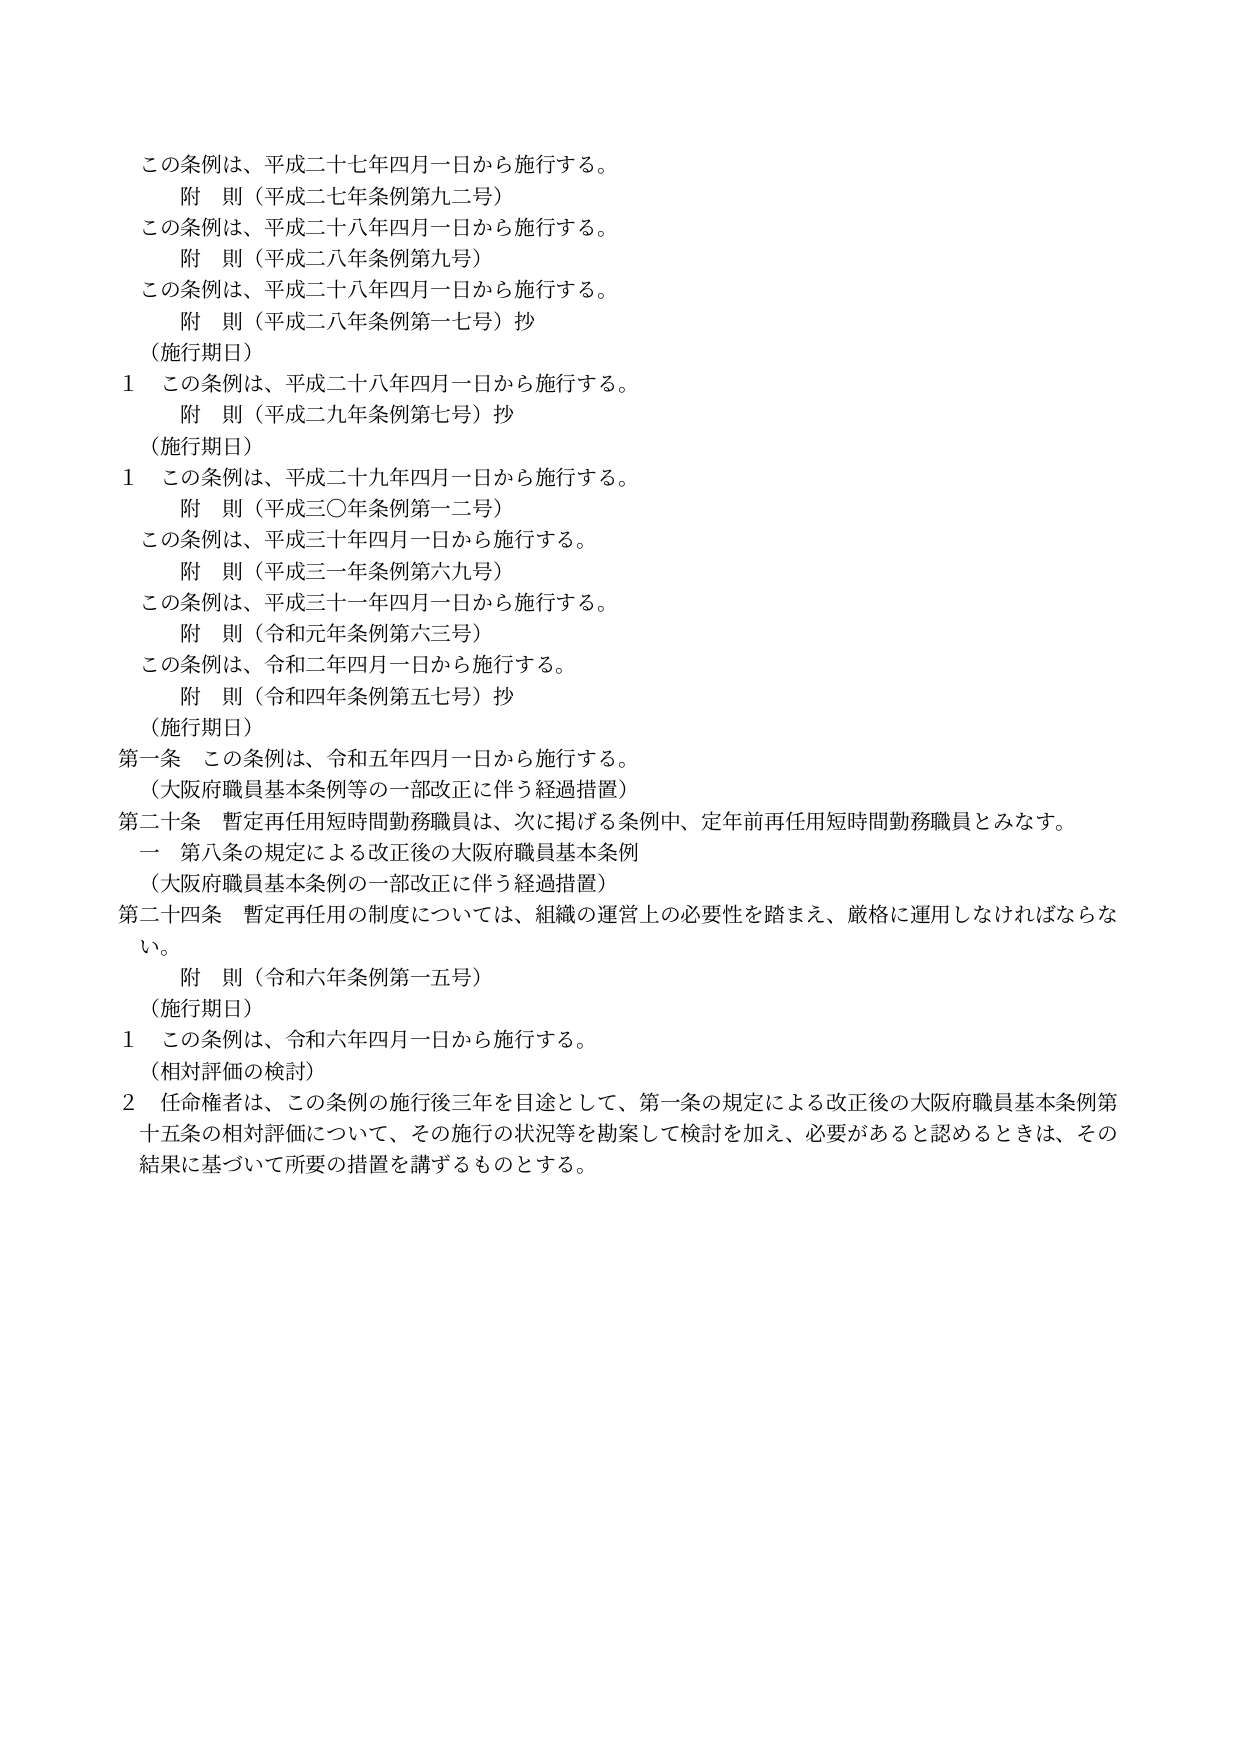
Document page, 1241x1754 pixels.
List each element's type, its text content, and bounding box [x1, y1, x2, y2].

text 附 則（平成二九年条例第七号）抄 [181, 398, 1122, 429]
text この条例は、平成二十八年四月一日から施行する。 [118, 273, 1122, 304]
text （大阪府職員基本条例等の一部改正に伴う経過措置） [139, 773, 1122, 804]
text ２ 任命権者は、この条例の施行後三年を目途として、第一条の規定による改正後の大阪府職員基本条例第十五条の相対評価について、その施行の状況等を勘案して検討を加え、必要があると認めるときは、その結果に基づいて所要の措置を講ずるものとする。 [118, 1085, 1122, 1179]
text 附 則（令和四年条例第五七号）抄 [181, 679, 1122, 710]
text この条例は、令和二年四月一日から施行する。 [118, 648, 1122, 679]
text （大阪府職員基本条例の一部改正に伴う経過措置） [139, 866, 1122, 898]
text １ この条例は、令和六年四月一日から施行する。 [118, 1023, 1122, 1054]
text （相対評価の検討） [118, 1054, 1122, 1085]
text 附 則（平成二八年条例第一七号）抄 [181, 304, 1122, 335]
text 附 則（平成二七年条例第九二号） [181, 179, 1122, 210]
text （施行期日） [118, 991, 1122, 1023]
text 附 則（平成三〇年条例第一二号） [181, 491, 1122, 523]
text １ この条例は、平成二十九年四月一日から施行する。 [118, 460, 1122, 491]
text （施行期日） [139, 710, 1122, 741]
text この条例は、平成三十一年四月一日から施行する。 [118, 585, 1122, 616]
text （施行期日） [139, 335, 1122, 366]
text 第二十条 暫定再任用短時間勤務職員は、次に掲げる条例中、定年前再任用短時間勤務職員とみなす。 [118, 804, 1122, 835]
text 附 則（令和元年条例第六三号） [181, 616, 1122, 648]
text この条例は、平成三十年四月一日から施行する。 [118, 523, 1122, 554]
text （施行期日） [139, 429, 1122, 460]
text 附 則（令和六年条例第一五号） [118, 960, 1122, 991]
text 一 第八条の規定による改正後の大阪府職員基本条例 [139, 835, 1122, 866]
text 第二十四条 暫定再任用の制度については、組織の運営上の必要性を踏まえ、厳格に運用しなければならない。 [118, 898, 1122, 960]
text １ この条例は、平成二十八年四月一日から施行する。 [118, 366, 1122, 398]
text 第一条 この条例は、令和五年四月一日から施行する。 [118, 741, 1122, 773]
text この条例は、平成二十七年四月一日から施行する。 [118, 148, 1122, 179]
text この条例は、平成二十八年四月一日から施行する。 [118, 210, 1122, 241]
text 附 則（平成三一年条例第六九号） [181, 554, 1122, 585]
text 附 則（平成二八年条例第九号） [181, 241, 1122, 273]
